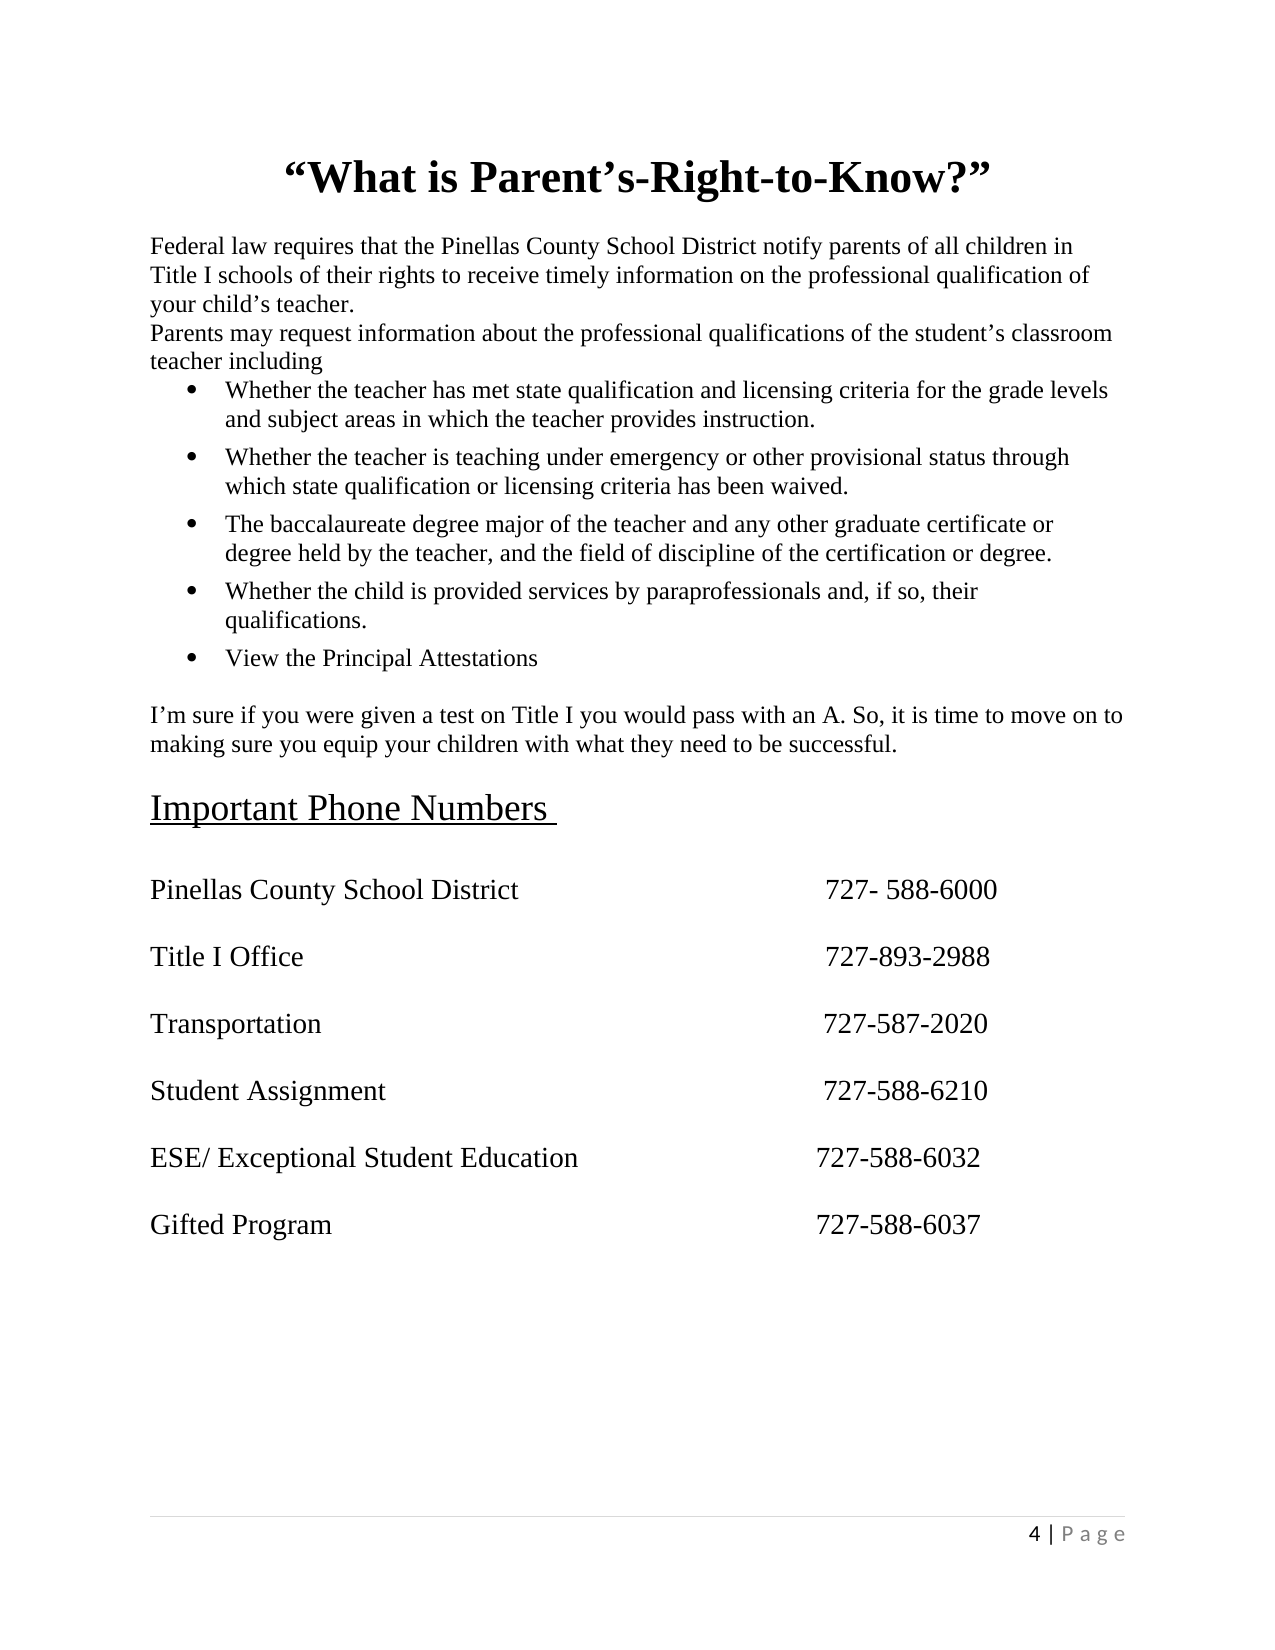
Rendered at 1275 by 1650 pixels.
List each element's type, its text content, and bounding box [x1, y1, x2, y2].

text Gifted Program 727-588-6037 [150, 1207, 1125, 1241]
list Whether the teacher has met state qualification and licensing criteria for the grade levels and subject areas in which the teacher provides instruction. [187, 375, 1125, 433]
text “What is Parent’s-Right-to-Know?” [150, 150, 1125, 203]
text Transportation 727-587-2020 [150, 1006, 1125, 1040]
text Federal law requires that the Pinellas County School District notify parents of all children in Title I schools of their rights to receive timely information on the professional qualification of your child’s teacher. [150, 231, 1125, 318]
list Whether the child is provided services by paraprofessionals and, if so, their qualifications. [187, 576, 1125, 634]
text Pinellas County School District 727- 588-6000 [150, 872, 1125, 906]
text ESE/ Exceptional Student Education 727-588-6032 [150, 1140, 1125, 1174]
list The baccalaureate degree major of the teacher and any other graduate certificate or degree held by the teacher, and the field of discipline of the certification or degree. [187, 509, 1125, 567]
text Title I Office 727-893-2988 [150, 939, 1125, 973]
list Whether the teacher is teaching under emergency or other provisional status through which state qualification or licensing criteria has been waived. [187, 442, 1125, 500]
list View the Principal Attestations [187, 643, 1125, 672]
text Parents may request information about the professional qualifications of the student’s classroom teacher including [150, 318, 1125, 375]
text Student Assignment 727-588-6210 [150, 1073, 1125, 1107]
text I’m sure if you were given a test on Title I you would pass with an A. So, it is time to move on to making sure you equip your children with what they need to be successful. [150, 701, 1125, 758]
text Important Phone Numbers [150, 786, 1125, 829]
